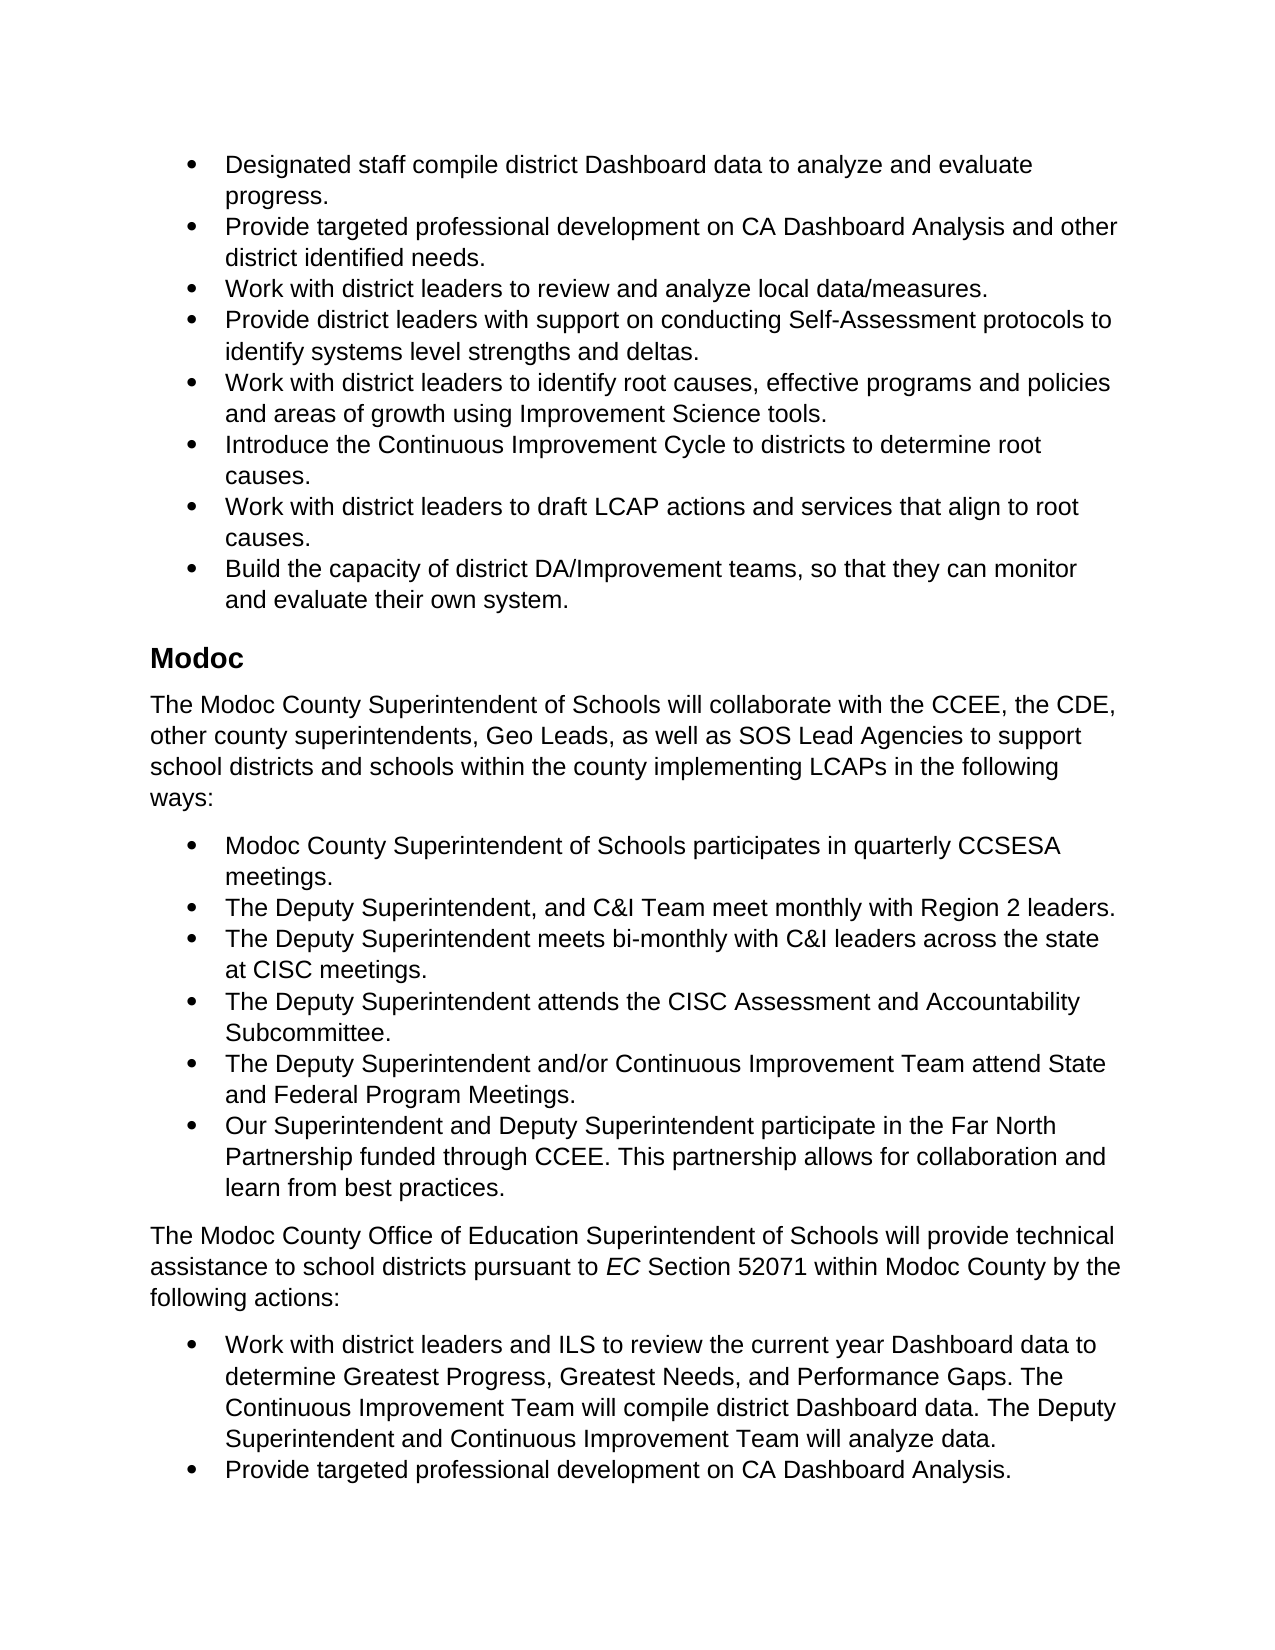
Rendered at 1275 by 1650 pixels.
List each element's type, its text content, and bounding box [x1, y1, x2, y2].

list Introduce the Continuous Improvement Cycle to districts to determine root causes. [187, 430, 1125, 490]
list The Deputy Superintendent meets bi-monthly with C&I leaders across the state at CISC meetings. [187, 924, 1125, 984]
list Provide district leaders with support on conducting Self-Assessment protocols to identify systems level strengths and deltas. [187, 306, 1125, 365]
list Work with district leaders to review and analyze local data/measures. [187, 274, 1125, 303]
list The Deputy Superintendent and/or Continuous Improvement Team attend State and Federal Program Meetings. [187, 1049, 1125, 1108]
list Work with district leaders to identify root causes, effective programs and policies and areas of growth using Improvement Science tools. [187, 368, 1125, 428]
list Provide targeted professional development on CA Dashboard Analysis and other district identified needs. [187, 212, 1125, 272]
list Our Superintendent and Deputy Superintendent participate in the Far North Partnership funded through CCEE. This partnership allows for collaboration and learn from best practices. [187, 1111, 1125, 1202]
list Work with district leaders to draft LCAP actions and services that align to root causes. [187, 492, 1125, 552]
list Modoc County Superintendent of Schools participates in quarterly CCSESA meetings. [187, 831, 1125, 891]
list Designated staff compile district Dashboard data to analyze and evaluate progress. [187, 150, 1125, 210]
list Build the capacity of district DA/Improvement teams, so that they can monitor and evaluate their own system. [187, 554, 1125, 614]
list Work with district leaders and ILS to review the current year Dashboard data to determine Greatest Progress, Greatest Needs, and Performance Gaps. The Continuous Improvement Team will compile district Dashboard data. The Deputy Superintendent and Continuous Improvement Team will analyze data. [187, 1331, 1125, 1452]
list The Deputy Superintendent attends the CISC Assessment and Accountability Subcommittee. [187, 986, 1125, 1046]
text The Modoc County Superintendent of Schools will collaborate with the CCEE, the CDE, other county superintendents, Geo Leads, as well as SOS Lead Agencies to support school districts and schools within the county implementing LCAPs in the following ways: [150, 690, 1125, 812]
text The Modoc County Office of Education Superintendent of Schools will provide technical assistance to school districts pursuant to EC Section 52071 within Modoc County by the following actions: [150, 1221, 1125, 1312]
list Provide targeted professional development on CA Dashboard Analysis. [187, 1455, 1125, 1484]
list The Deputy Superintendent, and C&I Team meet monthly with Region 2 leaders. [187, 893, 1125, 922]
subtitle Modoc [150, 641, 1125, 675]
